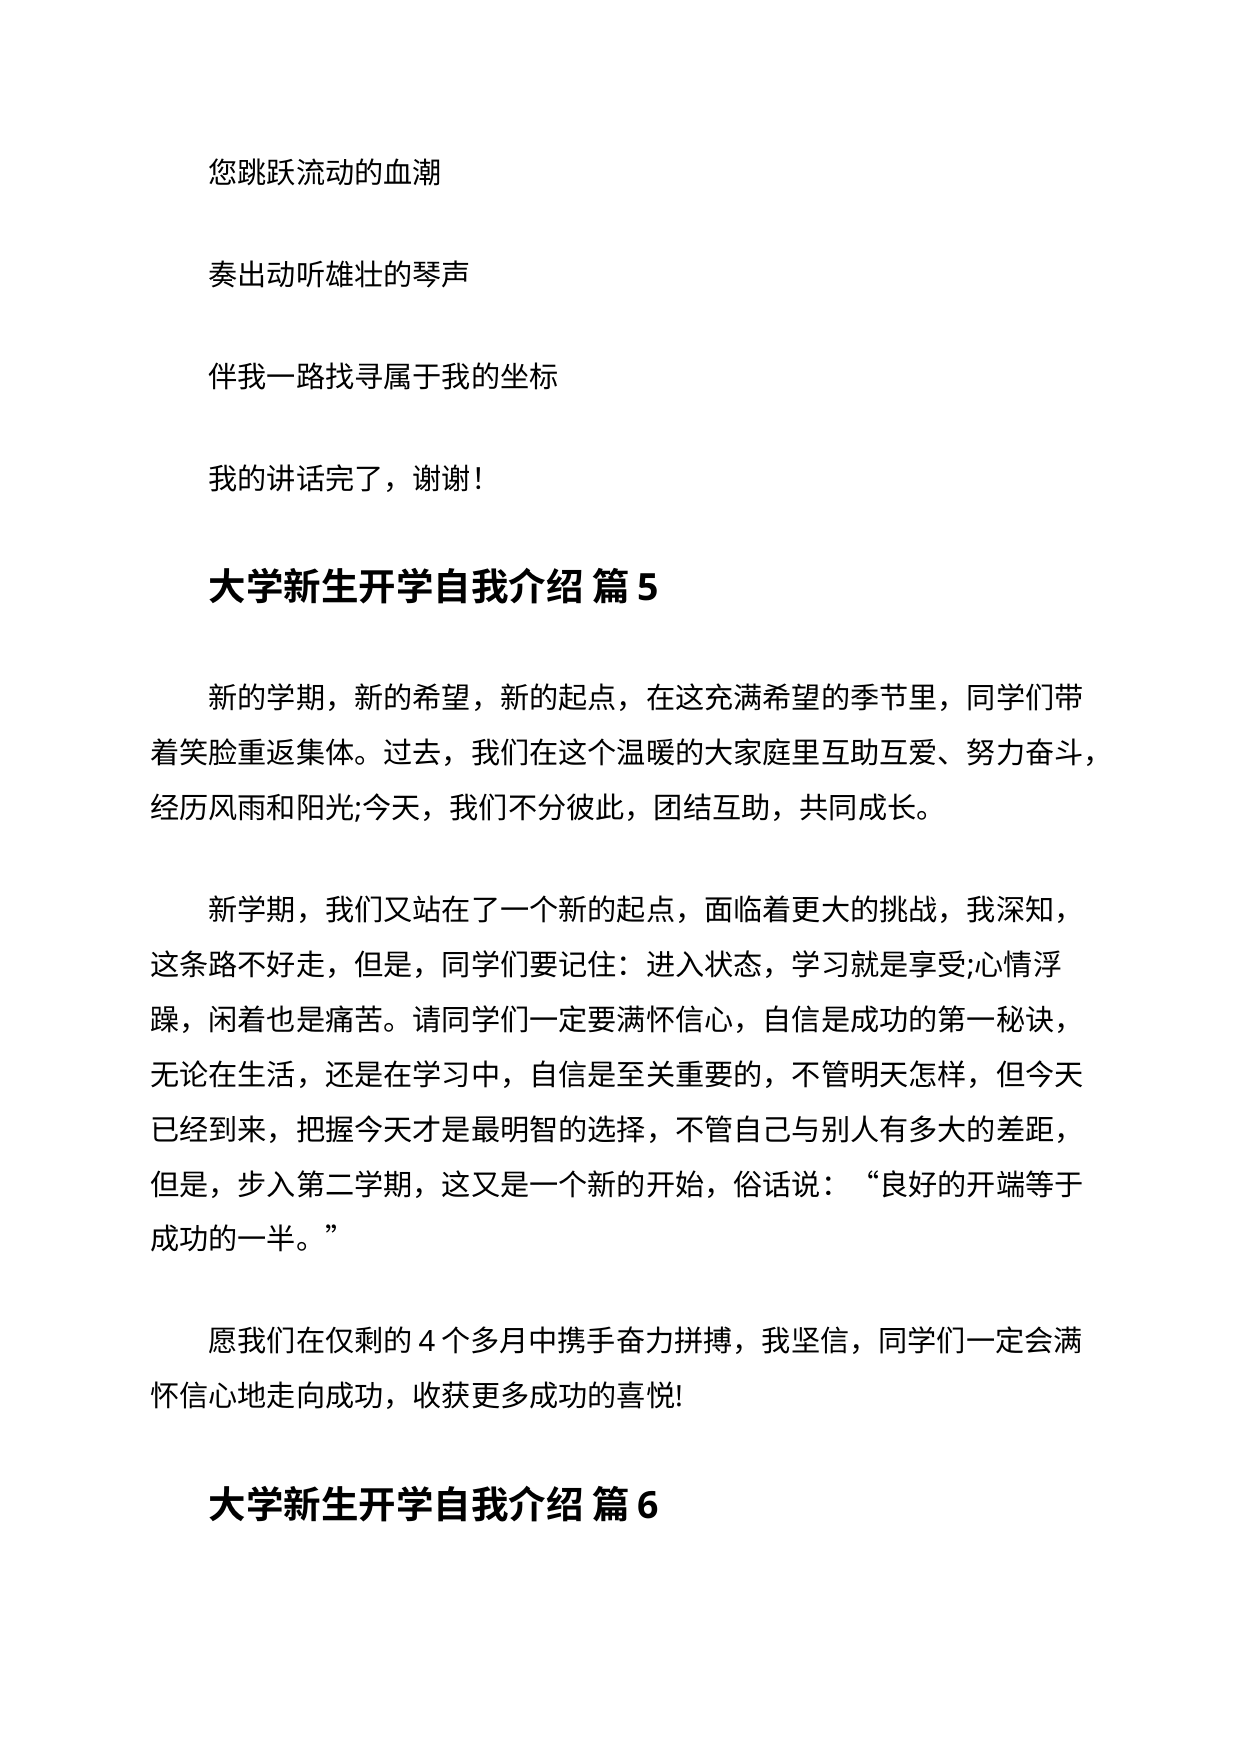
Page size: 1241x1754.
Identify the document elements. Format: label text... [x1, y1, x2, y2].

text 愿我们在仅剩的4个多月中携手奋力拼搏，我坚信，同学们一定会满怀信心地走向成功，收获更多成功的喜悦! [150, 1318, 1090, 1415]
text 伴我一路找寻属于我的坐标 [150, 353, 1090, 396]
text 您跳跃流动的血潮 [150, 150, 1090, 192]
text 大学新生开学自我介绍 篇5 [150, 557, 1090, 612]
text 大学新生开学自我介绍 篇6 [150, 1475, 1090, 1529]
text 新的学期，新的希望，新的起点，在这充满希望的季节里，同学们带着笑脸重返集体。过去，我们在这个温暖的大家庭里互助互爱、努力奋斗，经历风雨和阳光;今天，我们不分彼此，团结互助，共同成长。 [150, 675, 1090, 827]
text 我的讲话完了，谢谢！ [150, 455, 1090, 498]
text 新学期，我们又站在了一个新的起点，面临着更大的挑战，我深知，这条路不好走，但是，同学们要记住：进入状态，学习就是享受;心情浮躁，闲着也是痛苦。请同学们一定要满怀信心，自信是成功的第一秘诀，无论在生活，还是在学习中，自信是至关重要的，不管明天怎样，但今天已经到来，把握今天才是最明智的选择，不管自己与别人有多大的差距，但是，步入第二学期，这又是一个新的开始，俗话说：“良好的开端等于成功的一半。” [150, 886, 1090, 1258]
text 奏出动听雄壮的琴声 [150, 252, 1090, 294]
